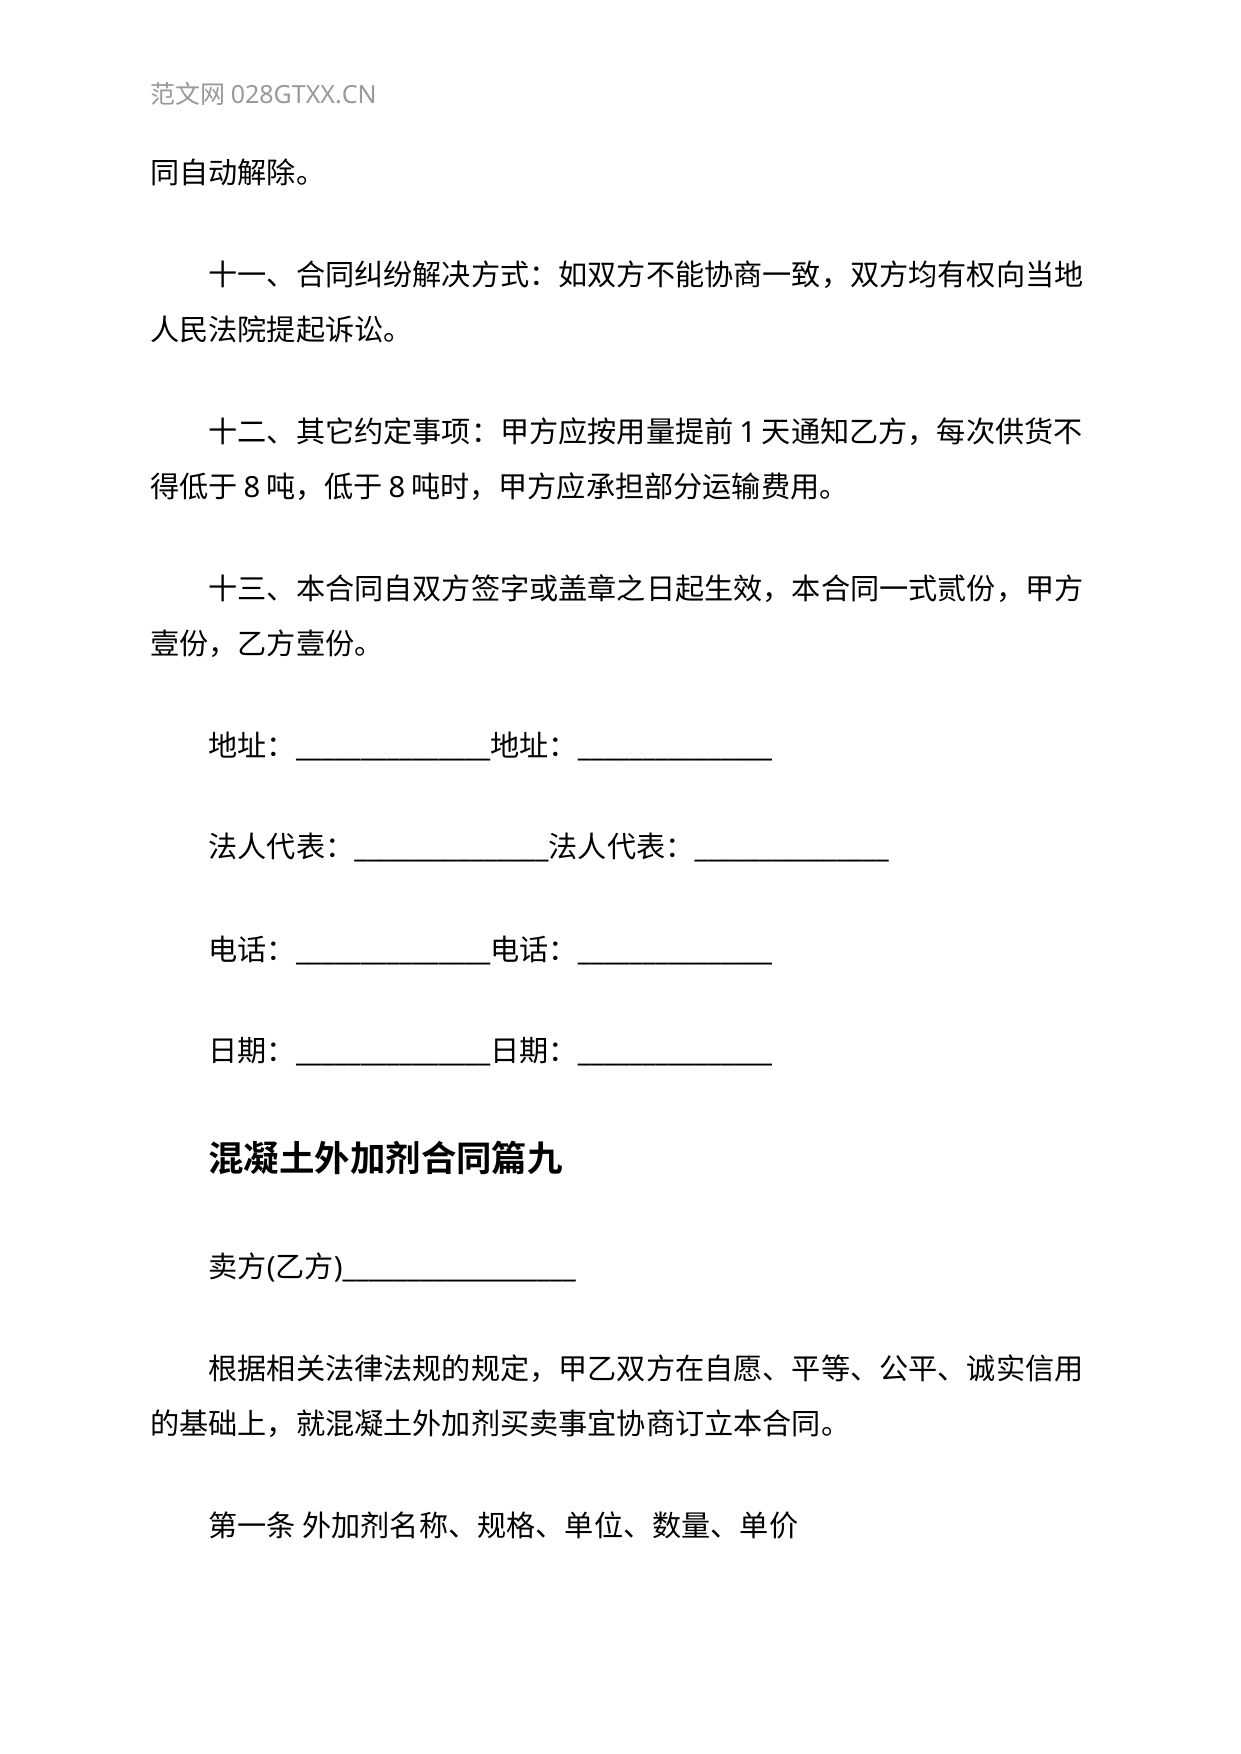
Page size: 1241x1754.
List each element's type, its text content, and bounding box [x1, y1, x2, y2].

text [150, 150, 1090, 192]
text 卖方(乙方)__________________ [150, 1243, 1090, 1286]
text 电话：_______________电话：_______________ [150, 926, 1090, 968]
text 混凝土外加剂合同篇九 [150, 1130, 1090, 1181]
text 十二、其它约定事项：甲方应按用量提前1天通知乙方，每次供货不得低于8吨，低于8吨时，甲方应承担部分运输费用。 [150, 408, 1090, 506]
text 第一条 外加剂名称、规格、单位、数量、单价 [150, 1502, 1090, 1544]
text 日期：_______________日期：_______________ [150, 1028, 1090, 1070]
text 十一、合同纠纷解决方式：如双方不能协商一致，双方均有权向当地人民法院提起诉讼。 [150, 252, 1090, 349]
text 十三、本合同自双方签字或盖章之日起生效，本合同一式贰份，甲方壹份，乙方壹份。 [150, 565, 1090, 663]
text 法人代表：_______________法人代表：_______________ [150, 824, 1090, 866]
text 根据相关法律法规的规定，甲乙双方在自愿、平等、公平、诚实信用的基础上，就混凝土外加剂买卖事宜协商订立本合同。 [150, 1345, 1090, 1443]
text 地址：_______________地址：_______________ [150, 722, 1090, 764]
